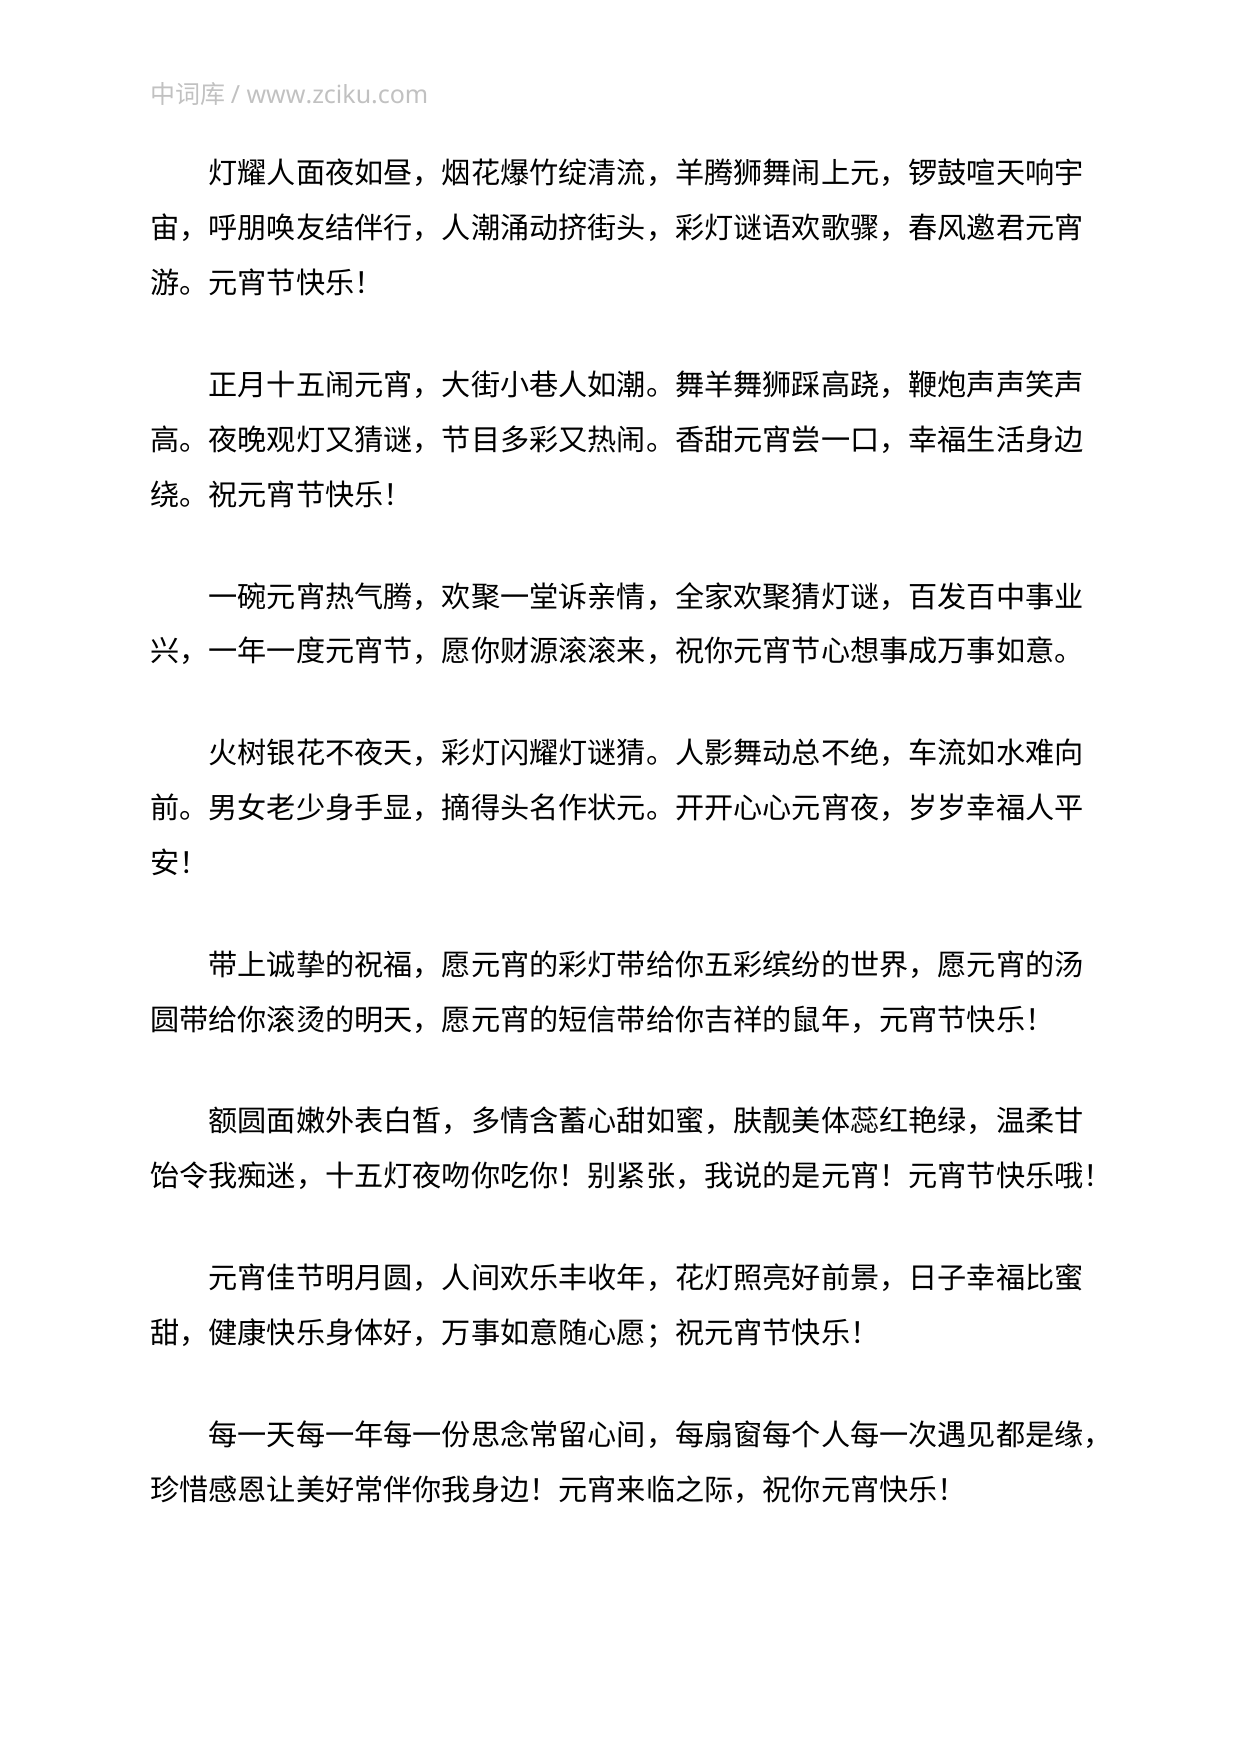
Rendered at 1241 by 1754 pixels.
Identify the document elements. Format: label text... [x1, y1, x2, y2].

text 正月十五闹元宵，大街小巷人如潮。舞羊舞狮踩高跷，鞭炮声声笑声高。夜晚观灯又猜谜，节目多彩又热闹。香甜元宵尝一口，幸福生活身边绕。祝元宵节快乐！ [150, 362, 1090, 514]
text 元宵佳节明月圆，人间欢乐丰收年，花灯照亮好前景，日子幸福比蜜甜，健康快乐身体好，万事如意随心愿；祝元宵节快乐！ [150, 1255, 1090, 1352]
text 每一天每一年每一份思念常留心间，每扇窗每个人每一次遇见都是缘，珍惜感恩让美好常伴你我身边！元宵来临之际，祝你元宵快乐！ [150, 1411, 1090, 1508]
text 一碗元宵热气腾，欢聚一堂诉亲情，全家欢聚猜灯谜，百发百中事业兴，一年一度元宵节，愿你财源滚滚来，祝你元宵节心想事成万事如意。 [150, 573, 1090, 670]
text 灯耀人面夜如昼，烟花爆竹绽清流，羊腾狮舞闹上元，锣鼓喧天响宇宙，呼朋唤友结伴行，人潮涌动挤街头，彩灯谜语欢歌骤，春风邀君元宵游。元宵节快乐！ [150, 150, 1090, 302]
text 带上诚挚的祝福，愿元宵的彩灯带给你五彩缤纷的世界，愿元宵的汤圆带给你滚烫的明天，愿元宵的短信带给你吉祥的鼠年，元宵节快乐！ [150, 941, 1090, 1038]
text 额圆面嫩外表白皙，多情含蓄心甜如蜜，肤靓美体蕊红艳绿，温柔甘饴令我痴迷，十五灯夜吻你吃你！别紧张，我说的是元宵！元宵节快乐哦！ [150, 1098, 1090, 1195]
text 火树银花不夜天，彩灯闪耀灯谜猜。人影舞动总不绝，车流如水难向前。男女老少身手显，摘得头名作状元。开开心心元宵夜，岁岁幸福人平安！ [150, 730, 1090, 882]
